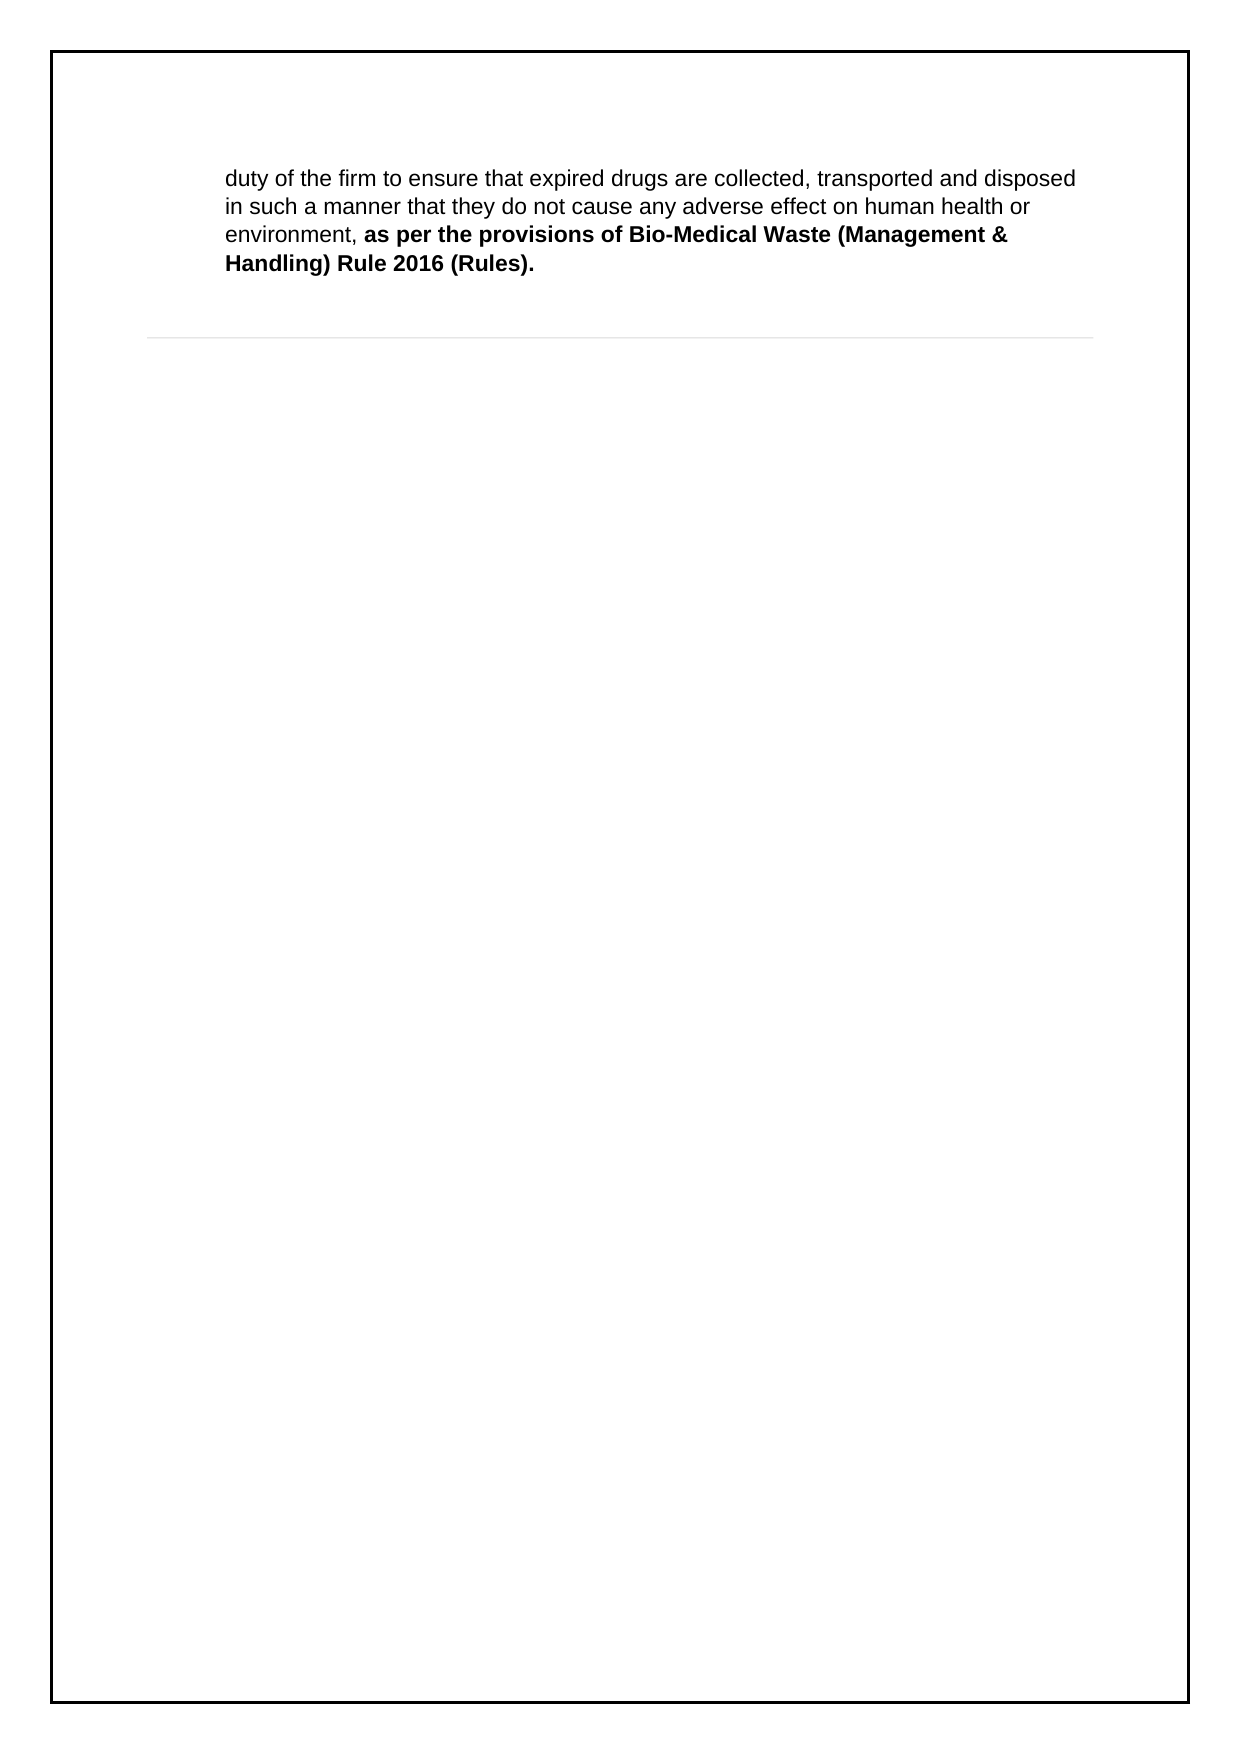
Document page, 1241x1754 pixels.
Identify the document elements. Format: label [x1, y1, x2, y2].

list [187, 164, 1088, 276]
